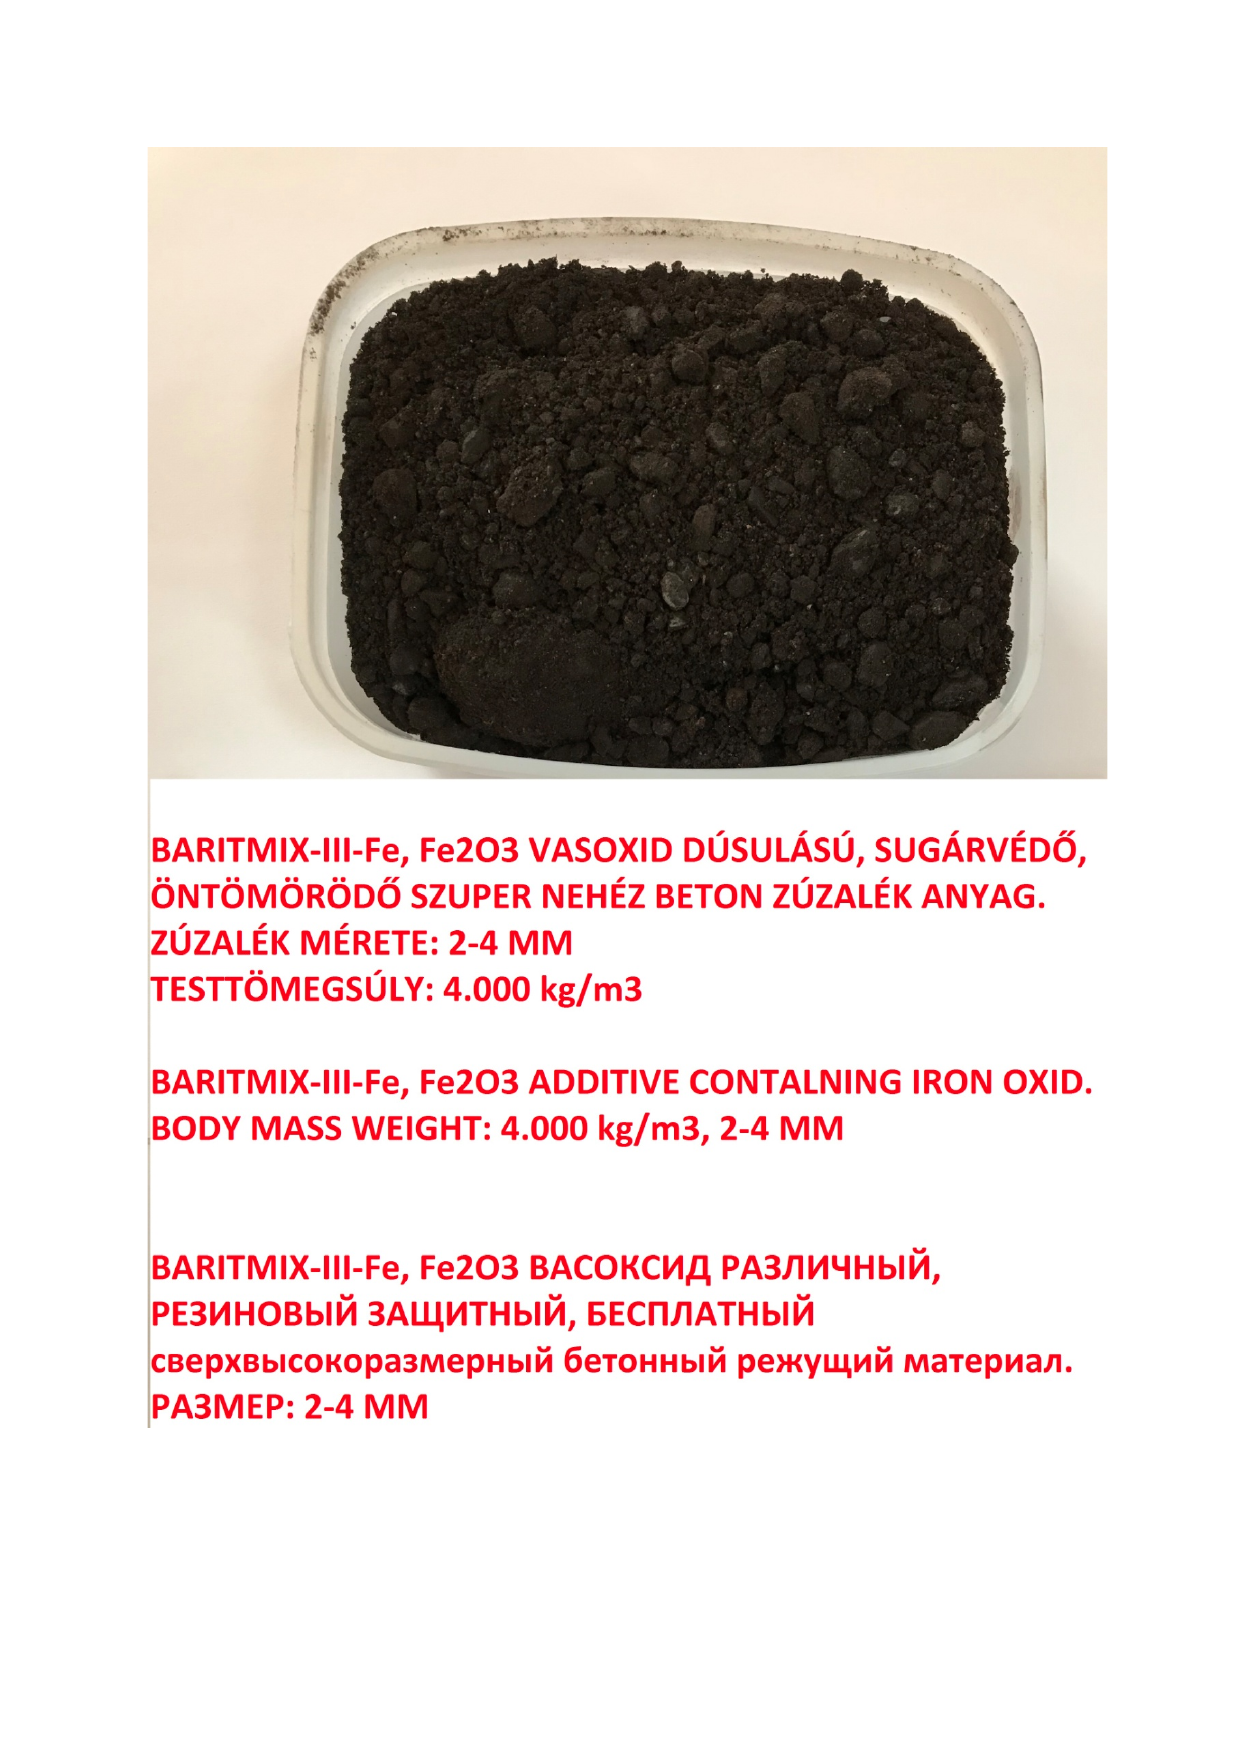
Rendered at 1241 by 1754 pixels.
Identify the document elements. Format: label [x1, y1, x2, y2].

picture [147, 147, 1108, 1428]
